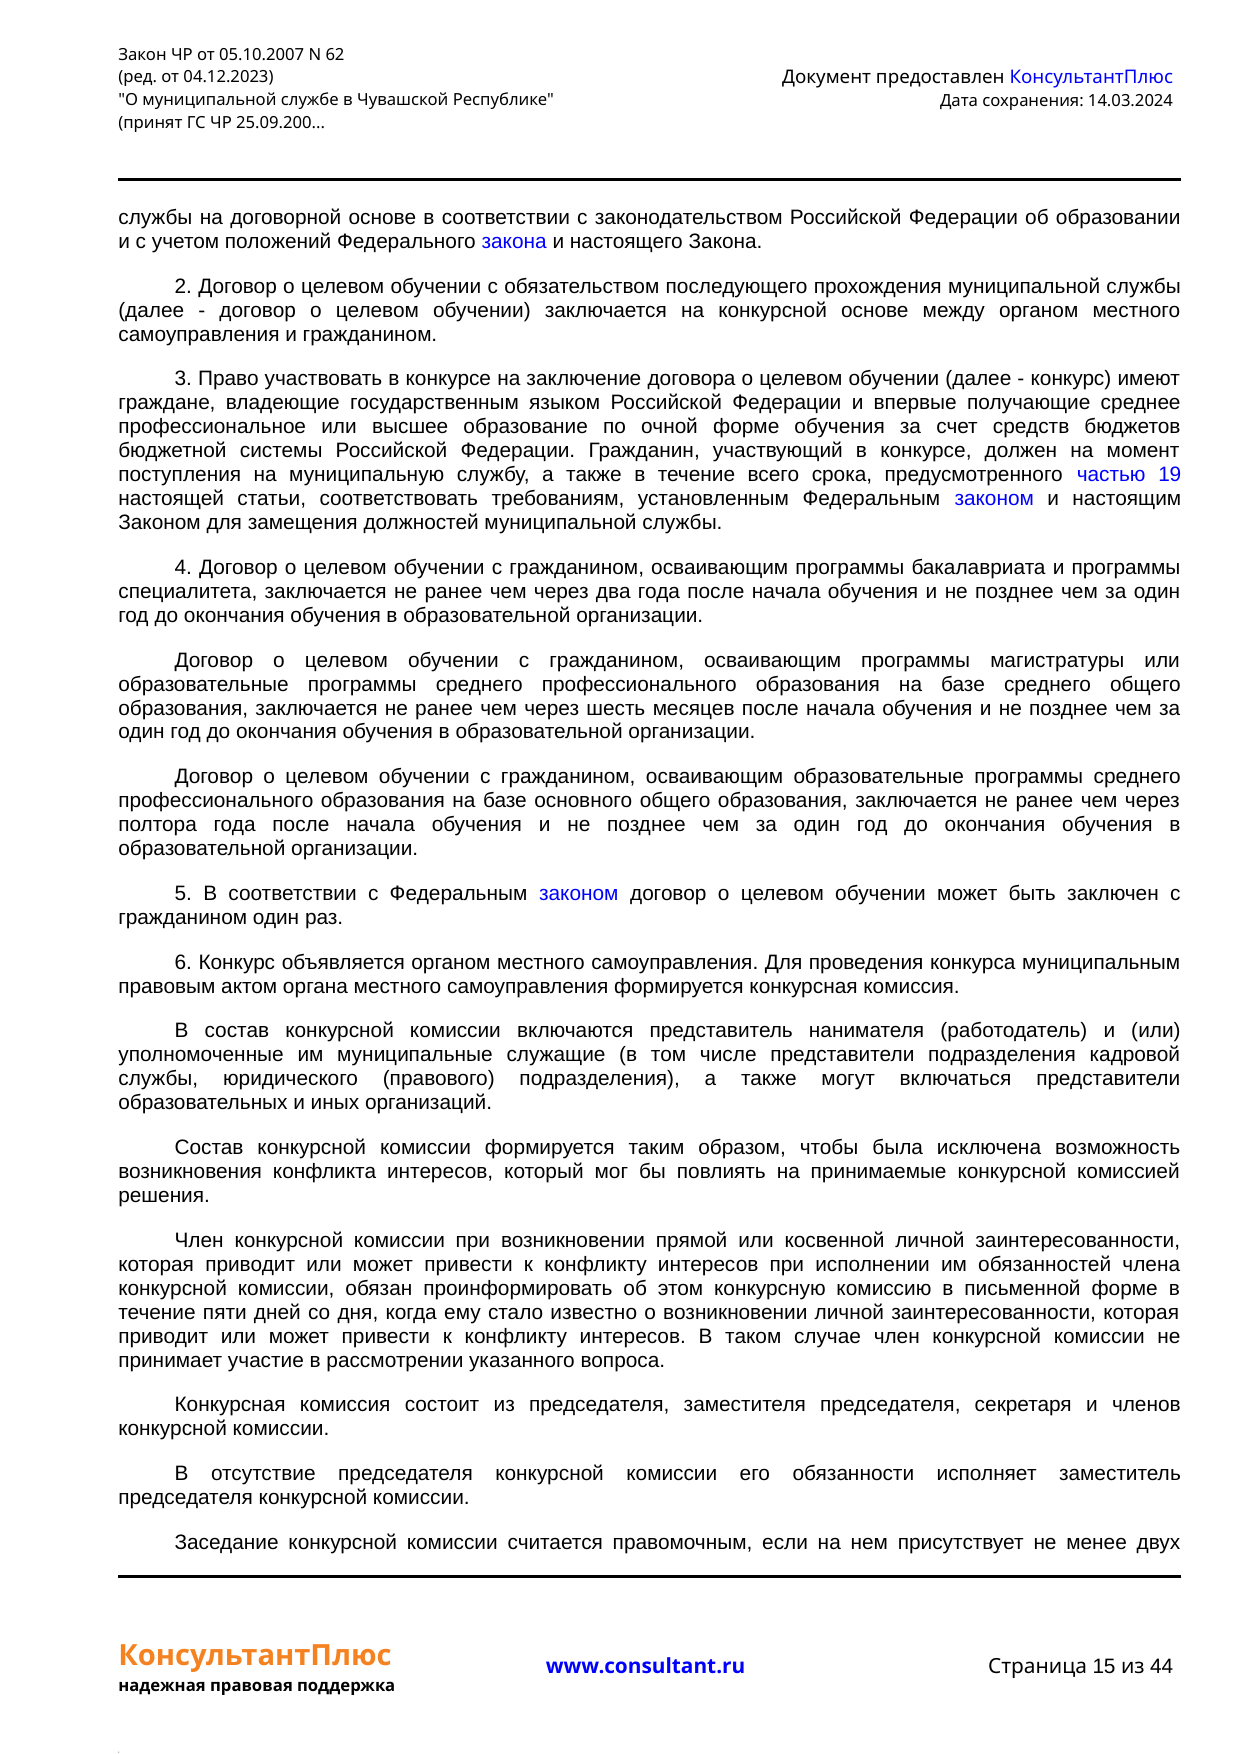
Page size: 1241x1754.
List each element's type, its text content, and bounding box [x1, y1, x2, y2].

text 5. В соответствии с Федеральным законом договор о целевом обучении может быть заключен с гражданином один раз. [118, 881, 1181, 929]
text 4. Договор о целевом обучении с гражданином, осваивающим программы бакалавриата и программы специалитета, заключается не ранее чем через два года после начала обучения и не позднее чем за один год до окончания обучения в образовательной организации. [118, 555, 1181, 627]
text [118, 205, 1181, 253]
text Договор о целевом обучении с гражданином, осваивающим образовательные программы среднего профессионального образования на базе основного общего образования, заключается не ранее чем через полтора года после начала обучения и не позднее чем за один год до окончания обучения в образовательной организации. [118, 764, 1181, 860]
text В отсутствие председателя конкурсной комиссии его обязанности исполняет заместитель председателя конкурсной комиссии. [118, 1461, 1181, 1509]
text 2. Договор о целевом обучении с обязательством последующего прохождения муниципальной службы (далее - договор о целевом обучении) заключается на конкурсной основе между органом местного самоуправления и гражданином. [118, 273, 1181, 345]
text 6. Конкурс объявляется органом местного самоуправления. Для проведения конкурса муниципальным правовым актом органа местного самоуправления формируется конкурсная комиссия. [118, 949, 1181, 997]
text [118, 1530, 1181, 1554]
text Состав конкурсной комиссии формируется таким образом, чтобы была исключена возможность возникновения конфликта интересов, который мог бы повлиять на принимаемые конкурсной комиссией решения. [118, 1135, 1181, 1207]
text Договор о целевом обучении с гражданином, осваивающим программы магистратуры или образовательные программы среднего профессионального образования на базе среднего общего образования, заключается не ранее чем через шесть месяцев после начала обучения и не позднее чем за один год до окончания обучения в образовательной организации. [118, 647, 1181, 743]
text Член конкурсной комиссии при возникновении прямой или косвенной личной заинтересованности, которая приводит или может привести к конфликту интересов при исполнении им обязанностей члена конкурсной комиссии, обязан проинформировать об этом конкурсную комиссию в письменной форме в течение пяти дней со дня, когда ему стало известно о возникновении личной заинтересованности, которая приводит или может привести к конфликту интересов. В таком случае член конкурсной комиссии не принимает участие в рассмотрении указанного вопроса. [118, 1228, 1181, 1371]
text В состав конкурсной комиссии включаются представитель нанимателя (работодатель) и (или) уполномоченные им муниципальные служащие (в том числе представители подразделения кадровой службы, юридического (правового) подразделения), а также могут включаться представители образовательных и иных организаций. [118, 1018, 1181, 1114]
text Конкурсная комиссия состоит из председателя, заместителя председателя, секретаря и членов конкурсной комиссии. [118, 1392, 1181, 1440]
text 3. Право участвовать в конкурсе на заключение договора о целевом обучении (далее - конкурс) имеют граждане, владеющие государственным языком Российской Федерации и впервые получающие среднее профессиональное или высшее образование по очной форме обучения за счет средств бюджетов бюджетной системы Российской Федерации. Гражданин, участвующий в конкурсе, должен на момент поступления на муниципальную службу, а также в течение всего срока, предусмотренного частью 19 настоящей статьи, соответствовать требованиям, установленным Федеральным законом и настоящим Законом для замещения должностей муниципальной службы. [118, 366, 1181, 534]
